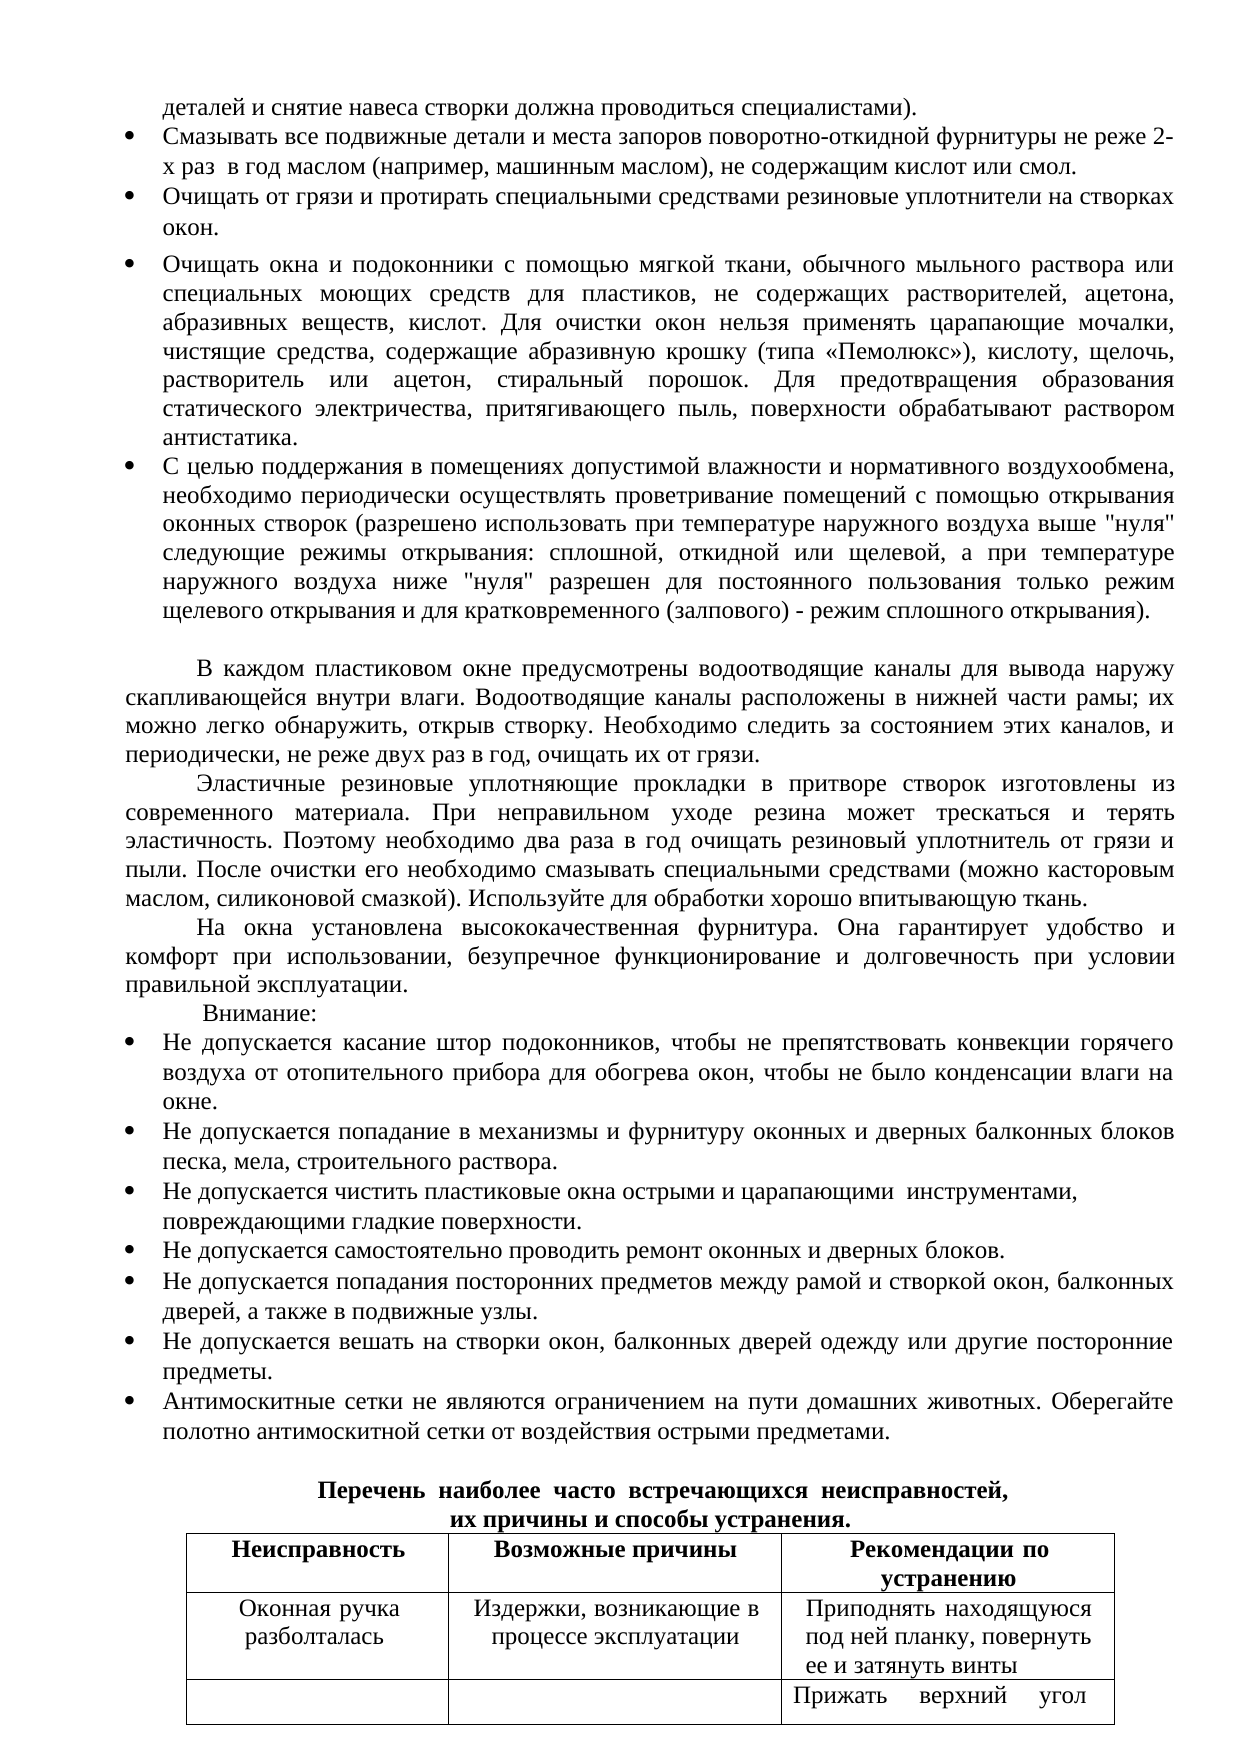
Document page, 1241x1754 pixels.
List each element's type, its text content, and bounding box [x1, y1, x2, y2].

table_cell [187, 1680, 448, 1724]
list Антимоскитные сетки не являются ограничением на пути домашних животных. Оберегайте полотно антимоскитной сетки от воздействия острыми предметами. [125, 1386, 1174, 1445]
list Не допускается попадания посторонних предметов между рамой и створкой окон, балконных дверей, а также в подвижные узлы. [125, 1266, 1175, 1325]
list Не допускается касание штор подоконников, чтобы не препятствовать конвекции горячего воздуха от отопительного прибора для обогрева окон, чтобы не было конденсации влаги на окне. [125, 1027, 1175, 1115]
list Не допускается самостоятельно проводить ремонт оконных и дверных блоков. [125, 1235, 1217, 1264]
text Эластичные резиновые уплотняющие прокладки в притворе створок изготовлены из современного материала. При неправильном уходе резина может трескаться и терять эластичность. Поэтому необходимо два раза в год очищать резиновый уплотнитель от грязи и пыли. После очистки его необходимо смазывать специальными средствами (можно касторовым маслом, силиконовой смазкой). Используйте для обработки хорошо впитывающую ткань. [125, 768, 1176, 912]
table_cell Оконная ручка разболталась [187, 1593, 448, 1679]
text В каждом пластиковом окне предусмотрены водоотводящие каналы для вывода наружу скапливающейся внутри влаги. Водоотводящие каналы расположены в нижней части рамы; их можно легко обнаружить, открыв створку. Необходимо следить за состоянием этих каналов, и периодически, не реже двух раз в год, очищать их от грязи. [125, 653, 1176, 768]
list Не допускается попадание в механизмы и фурнитуру оконных и дверных балконных блоков песка, мела, строительного раствора. [125, 1116, 1175, 1174]
table_cell Издержки, возникающие в процессе эксплуатации [449, 1593, 781, 1679]
text повреждающими гладкие поверхности. [162, 1206, 1217, 1235]
list Очищать окна и подоконники с помощью мягкой ткани, обычного мыльного раствора или специальных моющих средств для пластиков, не содержащих растворителей, ацетона, абразивных веществ, кислот. Для очистки окон нельзя применять царапающие мочалки, чистящие средства, содержащие абразивную крошку (типа «Пемолюкс»), кислоту, щелочь, растворитель или ацетон, стиральный порошок. Для предотвращения образования статического электричества, притягивающего пыль, поверхности обрабатывают раствором антистатика. [125, 249, 1176, 451]
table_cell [782, 1680, 1114, 1724]
text На окна установлена высококачественная фурнитура. Она гарантирует удобство и комфорт при использовании, безупречное функционирование и долговечность при условии правильной эксплуатации. [125, 912, 1176, 998]
subtitle Перечень наиболее часто встречающихся неисправностей, их причины и способы устранения. [317, 1476, 1009, 1533]
list Смазывать все подвижные детали и места запоров поворотно-откидной фурнитуры не реже 2-х раз в год маслом (например, машинным маслом), не содержащим кислот или смол. [125, 121, 1175, 180]
list Не допускается чистить пластиковые окна острыми и царапающими инструментами, [125, 1176, 1217, 1205]
table_cell Приподнять находящуюся под ней планку, повернуть ее и затянуть винты [782, 1593, 1114, 1679]
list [125, 92, 1175, 120]
table_header Неисправность [187, 1534, 448, 1592]
subtitle С целью поддержания в помещениях допустимой влажности и нормативного воздухообмена, необходимо периодически осуществлять проветривание помещений с помощью открывания оконных створок (разрешено использовать при температуре наружного воздуха выше "нуля" следующие режимы открывания: сплошной, откидной или щелевой, а при температуре наружного воздуха ниже "нуля" разрешен для постоянного пользования только режим щелевого открывания и для кратковременного (залпового) - режим сплошного открывания). [125, 451, 1176, 623]
list Очищать от грязи и протирать специальными средствами резиновые уплотнители на створках окон. [125, 181, 1175, 240]
list Не допускается вешать на створки окон, балконных дверей одежду или другие посторонние предметы. [125, 1326, 1174, 1385]
text Внимание: [102, 998, 1217, 1027]
table_header Рекомендации по устранению [782, 1534, 1114, 1592]
table_header Возможные причины [449, 1534, 781, 1592]
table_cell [449, 1680, 781, 1724]
